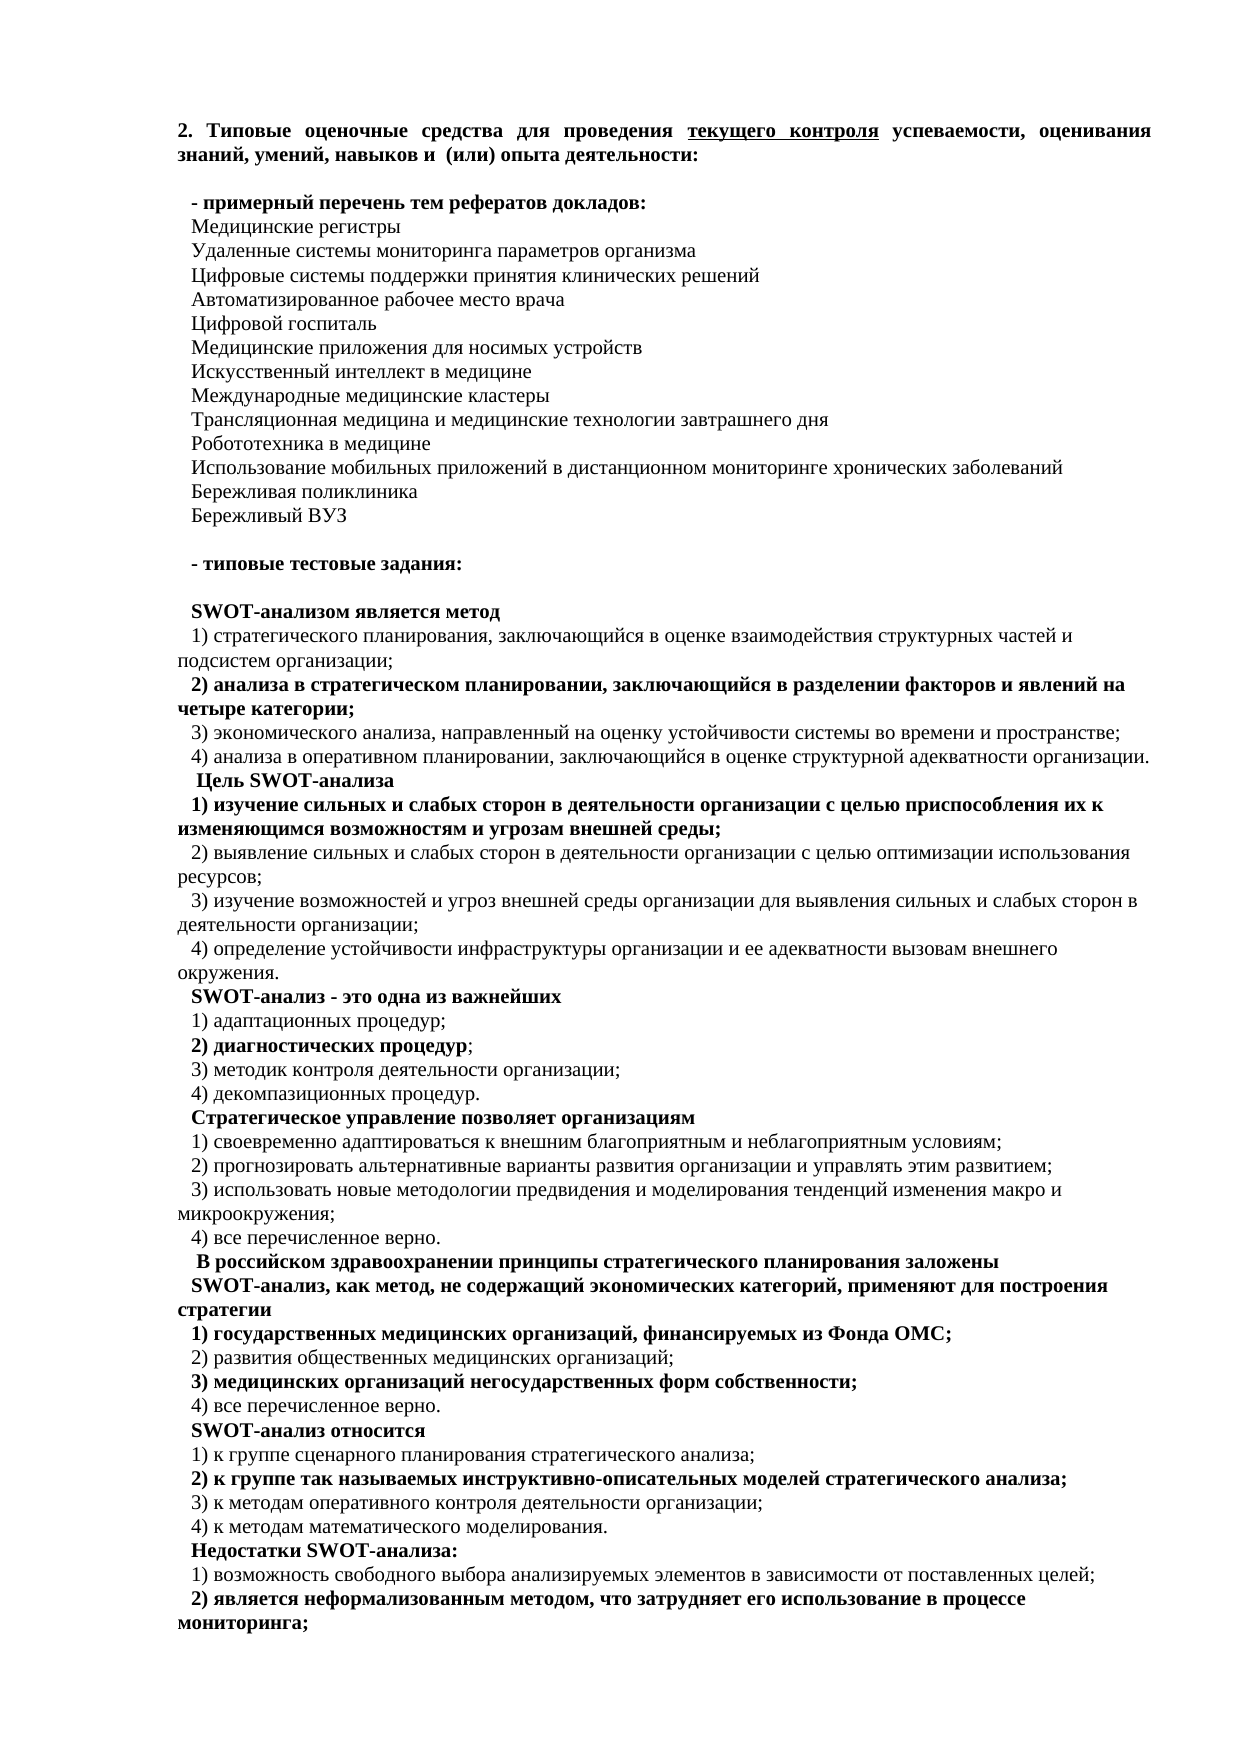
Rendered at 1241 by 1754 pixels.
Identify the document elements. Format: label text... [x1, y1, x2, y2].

text 1) стратегического планирования, заключающийся в оценке взаимодействия структурных частей и подсистем организации; [177, 623, 1152, 672]
text - примерный перечень тем рефератов докладов: [177, 190, 1152, 214]
text 2) к группе так называемых инструктивно-описательных моделей стратегического анализа; [177, 1466, 1152, 1490]
text 3) методик контроля деятельности организации; [177, 1057, 1152, 1081]
text 4) все перечисленное верно. [177, 1393, 1152, 1417]
text 1) возможность свободного выбора анализируемых элементов в зависимости от поставленных целей; [177, 1562, 1152, 1586]
text Использование мобильных приложений в дистанционном мониторинге хронических заболеваний [177, 455, 1152, 479]
text Автоматизированное рабочее место врача [177, 287, 1152, 311]
text 3) к методам оперативного контроля деятельности организации; [177, 1490, 1152, 1514]
text Недостатки SWOT-анализа: [177, 1538, 1152, 1562]
text - типовые тестовые задания: [177, 551, 1152, 575]
text Цель SWOT-анализа [177, 768, 1152, 792]
text 3) медицинских организаций негосударственных форм собственности; [177, 1369, 1152, 1393]
text Робототехника в медицине [177, 431, 1152, 455]
text Медицинские регистры [177, 214, 1152, 238]
text 4) анализа в оперативном планировании, заключающийся в оценке структурной адекватности организации. [177, 744, 1152, 768]
text 4) к методам математического моделирования. [177, 1514, 1152, 1538]
text 4) все перечисленное верно. [177, 1225, 1152, 1249]
text 1) к группе сценарного планирования стратегического анализа; [177, 1442, 1152, 1466]
text 3) экономического анализа, направленный на оценку устойчивости системы во времени и пространстве; [177, 720, 1152, 744]
text 3) использовать новые методологии предвидения и моделирования тенденций изменения макро и микроокружения; [177, 1177, 1152, 1225]
text 1) государственных медицинских организаций, финансируемых из Фонда ОМС; [177, 1321, 1152, 1345]
text 1) изучение сильных и слабых сторон в деятельности организации с целью приспособления их к изменяющимся возможностям и угрозам внешней среды; [177, 792, 1152, 840]
text Удаленные системы мониторинга параметров организма [177, 238, 1152, 262]
text 4) определение устойчивости инфраструктуры организации и ее адекватности вызовам внешнего окружения. [177, 936, 1152, 984]
text Медицинские приложения для носимых устройств [177, 335, 1152, 359]
text Искусственный интеллект в медицине [177, 359, 1152, 383]
text 2) развития общественных медицинских организаций; [177, 1345, 1152, 1369]
text Бережливая поликлиника [177, 479, 1152, 503]
text 2) диагностических процедур; [177, 1032, 1152, 1057]
text Бережливый ВУЗ [177, 503, 1152, 527]
text Стратегическое управление позволяет организациям [177, 1105, 1152, 1129]
text 2. Типовые оценочные средства для проведения текущего контроля успеваемости, оценивания знаний, умений, навыков и (или) опыта деятельности: [177, 118, 1152, 166]
text 1) адаптационных процедур; [177, 1008, 1152, 1032]
text SWOT-анализ - это одна из важнейших [177, 984, 1152, 1008]
text 1) своевременно адаптироваться к внешним благоприятным и неблагоприятным условиям; [177, 1129, 1152, 1153]
text SWOT-анализ, как метод, не содержащий экономических категорий, применяют для построения стратегии [177, 1273, 1152, 1321]
text Цифровые системы поддержки принятия клинических решений [177, 262, 1152, 287]
text Международные медицинские кластеры [177, 383, 1152, 407]
text Цифровой госпиталь [177, 311, 1152, 335]
text 3) изучение возможностей и угроз внешней среды организации для выявления сильных и слабых сторон в деятельности организации; [177, 888, 1152, 936]
text Трансляционная медицина и медицинские технологии завтрашнего дня [177, 407, 1152, 431]
text SWOT-анализ относится [177, 1417, 1152, 1442]
text 4) декомпазиционных процедур. [177, 1081, 1152, 1105]
text 2) прогнозировать альтернативные варианты развития организации и управлять этим развитием; [177, 1153, 1152, 1177]
text 2) выявление сильных и слабых сторон в деятельности организации с целью оптимизации использования ресурсов; [177, 840, 1152, 888]
text SWOT-анализом является метод [177, 599, 1152, 623]
text 2) является неформализованным методом, что затрудняет его использование в процессе мониторинга; [177, 1586, 1152, 1634]
text 2) анализа в стратегическом планировании, заключающийся в разделении факторов и явлений на четыре категории; [177, 672, 1152, 720]
text В российском здравоохранении принципы стратегического планирования заложены [177, 1249, 1152, 1273]
